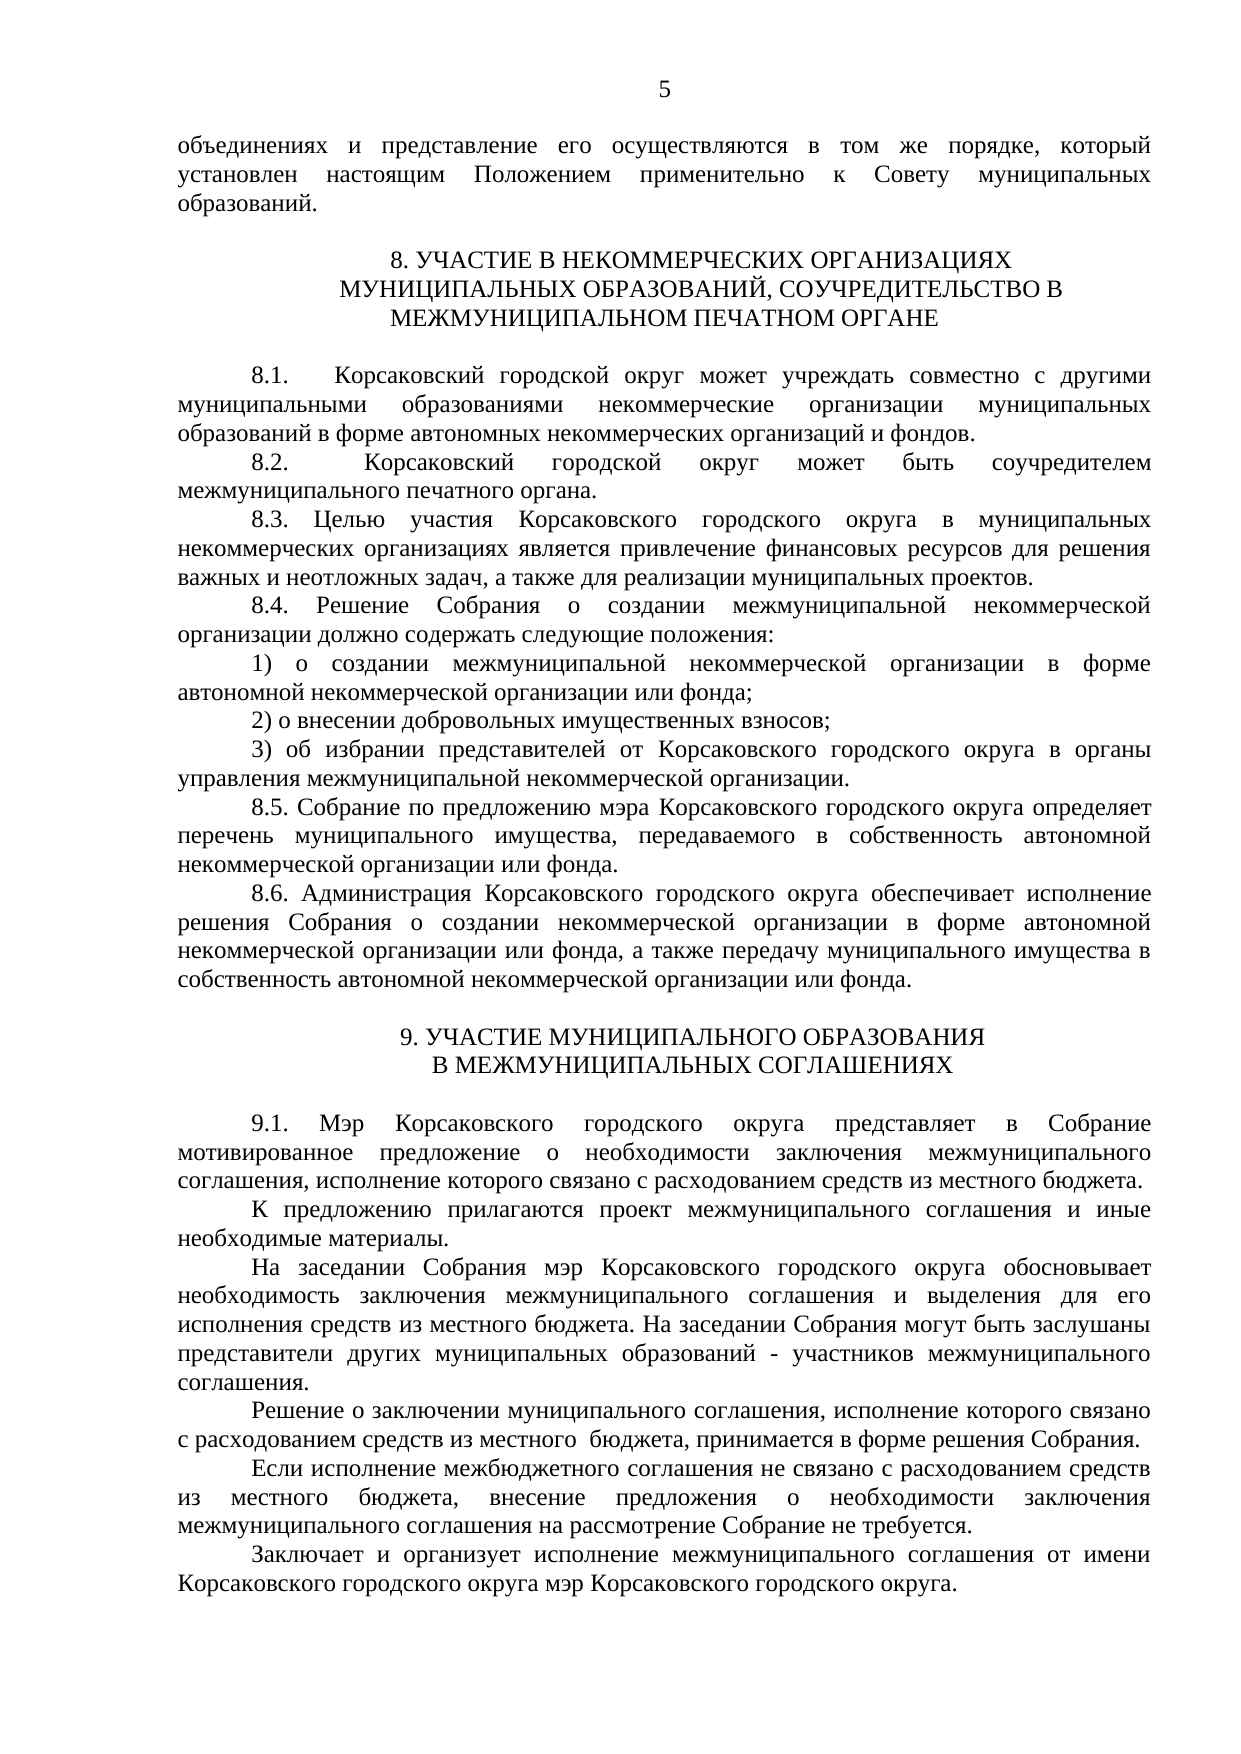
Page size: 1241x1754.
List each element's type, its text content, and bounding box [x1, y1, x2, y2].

text МУНИЦИПАЛЬНЫХ ОБРАЗОВАНИЙ, СОУЧРЕДИТЕЛЬСТВО В МЕЖМУНИЦИПАЛЬНОМ ПЕЧАТНОМ ОРГАНЕ [177, 274, 1152, 332]
text В МЕЖМУНИЦИПАЛЬНЫХ СОГЛАШЕНИЯХ [177, 1051, 1152, 1079]
text Если исполнение межбюджетного соглашения не связано с расходованием средств из местного бюджета, внесение предложения о необходимости заключения межмуниципального соглашения на рассмотрение Собрание не требуется. [177, 1453, 1152, 1539]
text На заседании Собрания мэр Корсаковского городского округа обосновывает необходимость заключения межмуниципального соглашения и выделения для его исполнения средств из местного бюджета. На заседании Собрания могут быть заслушаны представители других муниципальных образований - участников межмуниципального соглашения. [177, 1252, 1152, 1396]
text 9. УЧАСТИЕ МУНИЦИПАЛЬНОГО ОБРАЗОВАНИЯ [177, 1022, 1152, 1051]
text 8.6. Администрация Корсаковского городского округа обеспечивает исполнение решения Собрания о создании некоммерческой организации в форме автономной некоммерческой организации или фонда, а также передачу муниципального имущества в собственность автономной некоммерческой организации или фонда. [177, 878, 1152, 993]
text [177, 131, 1152, 217]
text 8. УЧАСТИЕ В НЕКОММЕРЧЕСКИХ ОРГАНИЗАЦИЯХ [177, 246, 1152, 274]
text Заключает и организует исполнение межмуниципального соглашения от имени Корсаковского городского округа мэр Корсаковского городского округа. [177, 1539, 1152, 1597]
text 3) об избрании представителей от Корсаковского городского округа в органы управления межмуниципальной некоммерческой организации. [177, 734, 1152, 792]
text Решение о заключении муниципального соглашения, исполнение которого связано с расходованием средств из местного бюджета, принимается в форме решения Собрания. [177, 1396, 1152, 1453]
text 8.3. Целью участия Корсаковского городского округа в муниципальных некоммерческих организациях является привлечение финансовых ресурсов для решения важных и неотложных задач, а также для реализации муниципальных проектов. [177, 504, 1152, 591]
text 8.5. Собрание по предложению мэра Корсаковского городского округа определяет перечень муниципального имущества, передаваемого в собственность автономной некоммерческой организации или фонда. [177, 792, 1152, 878]
text 8.4. Решение Собрания о создании межмуниципальной некоммерческой организации должно содержать следующие положения: [177, 591, 1152, 648]
text 8.1. Корсаковский городской округ может учреждать совместно с другими муниципальными образованиями некоммерческие организации муниципальных образований в форме автономных некоммерческих организаций и фондов. [177, 361, 1152, 447]
text 2) о внесении добровольных имущественных взносов; [177, 706, 1152, 734]
text 9.1. Мэр Корсаковского городского округа представляет в Собрание мотивированное предложение о необходимости заключения межмуниципального соглашения, исполнение которого связано с расходованием средств из местного бюджета. [177, 1108, 1152, 1194]
text 1) о создании межмуниципальной некоммерческой организации в форме автономной некоммерческой организации или фонда; [177, 648, 1152, 706]
text 8.2. Корсаковский городской округ может быть соучредителем межмуниципального печатного органа. [177, 447, 1152, 504]
text К предложению прилагаются проект межмуниципального соглашения и иные необходимые материалы. [177, 1194, 1152, 1252]
